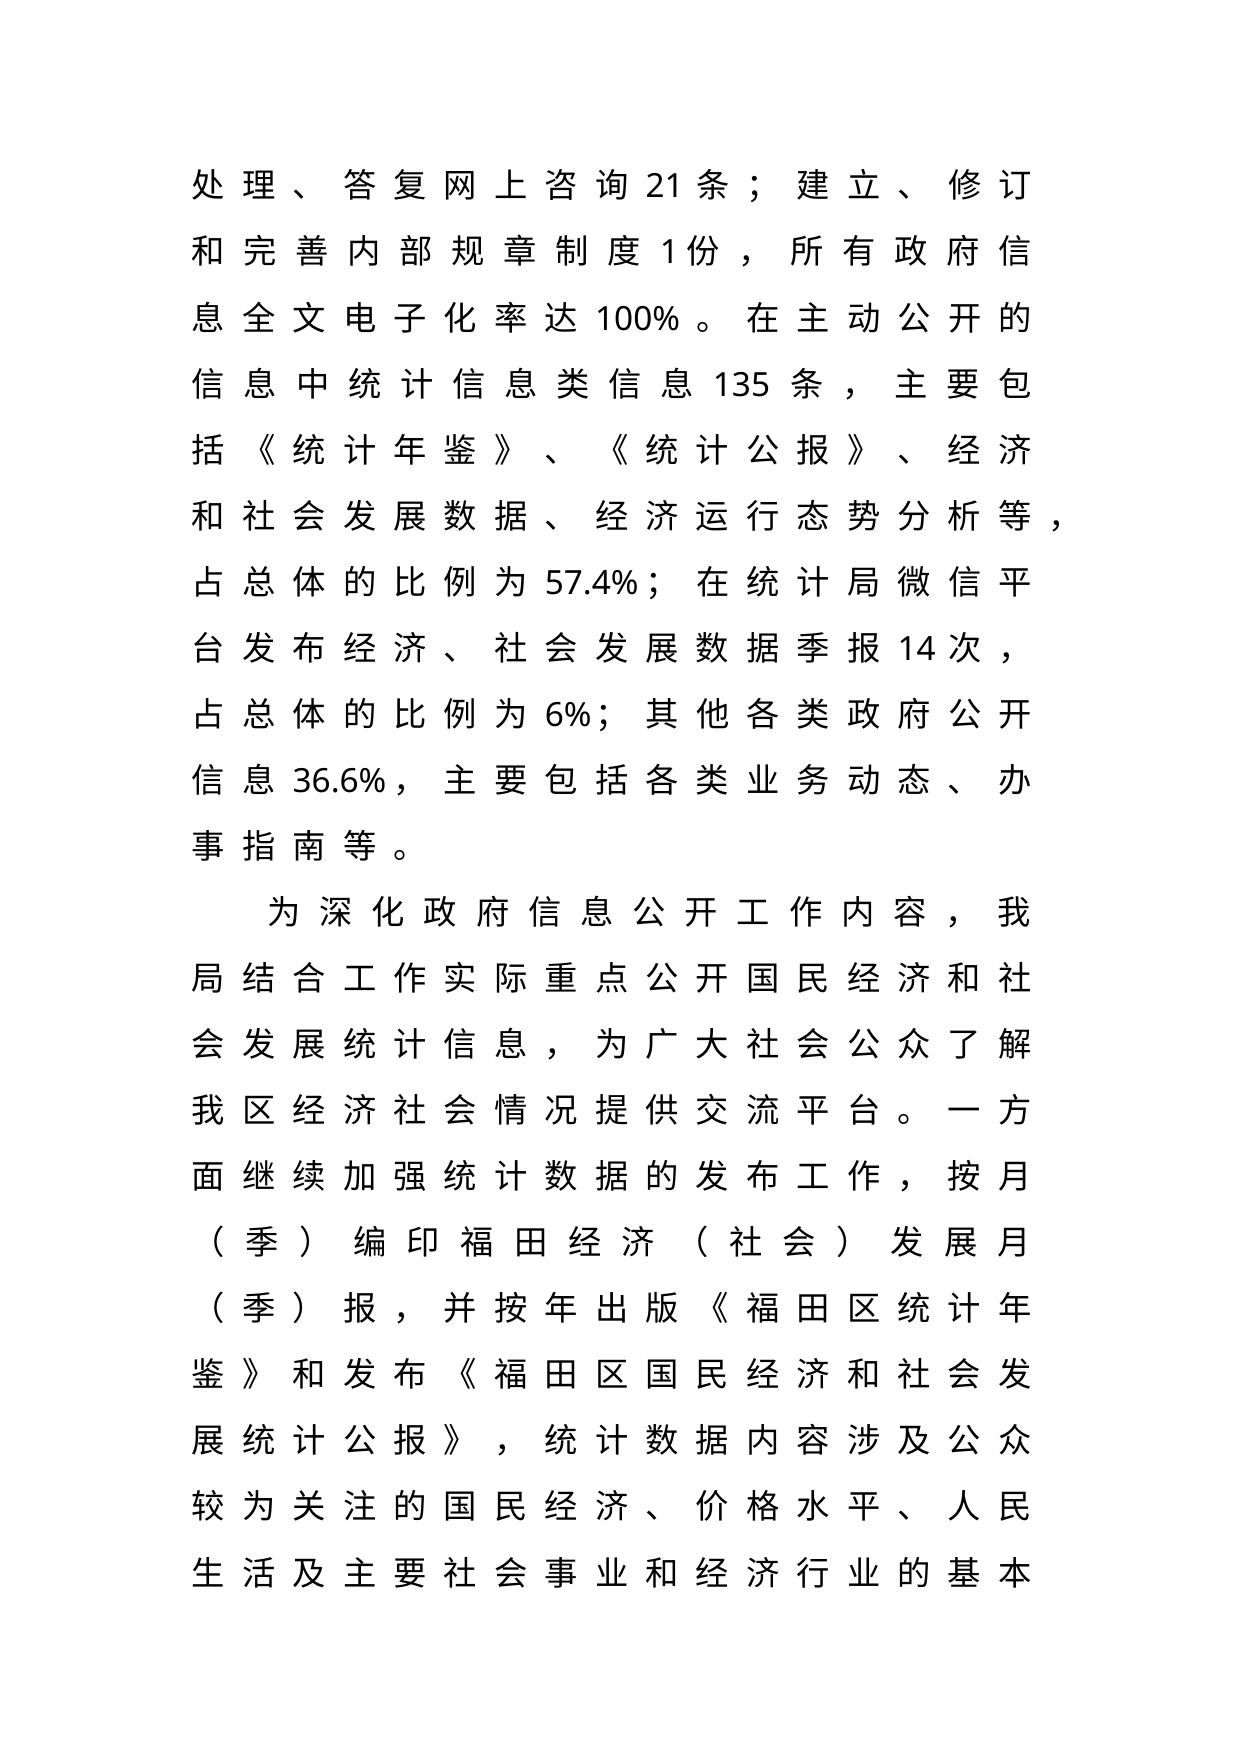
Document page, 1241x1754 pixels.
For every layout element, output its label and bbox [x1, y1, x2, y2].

text [192, 877, 1049, 1603]
text [192, 151, 1049, 877]
